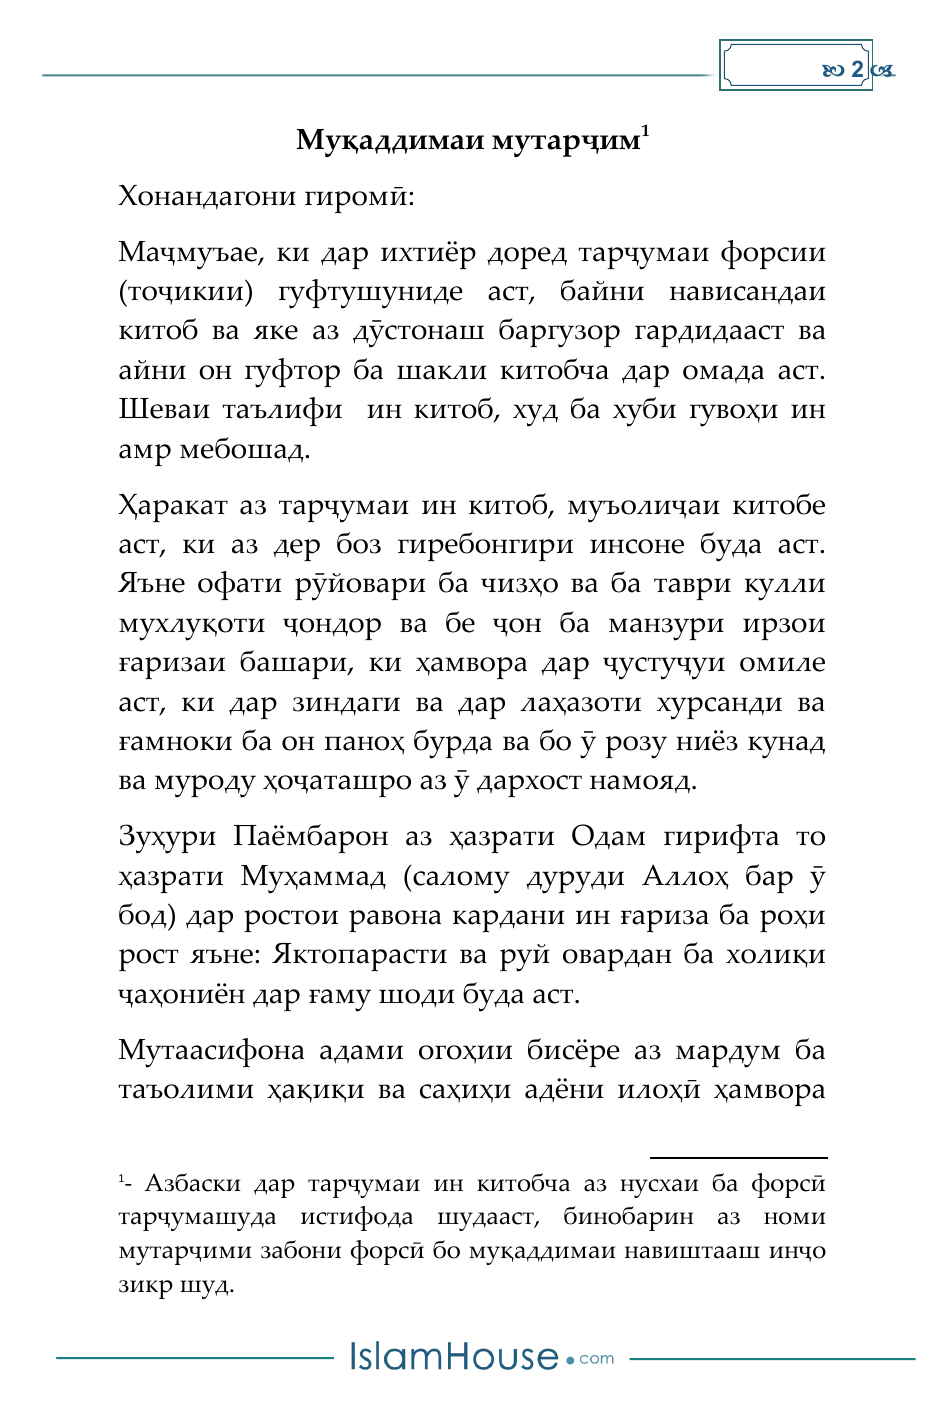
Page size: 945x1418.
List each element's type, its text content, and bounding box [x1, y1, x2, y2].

text Ҳаракат аз тарҷумаи ин китоб, муъолиҷаи китобе аст, ки аз дер боз гиребонгири инсоне буда аст. Яъне офати рӯйовари ба чизҳо ва ба таври кулли мухлуқоти ҷондор ва бе ҷон ба манзури ирзои ғаризаи башари, ки ҳамвора дар ҷустуҷуи омиле аст, ки дар зиндаги ва дар лаҳазоти хурсанди ва ғамноки ба он паноҳ бурда ва бо ӯ розу ниёз кунад ва муроду ҳоҷаташро аз ӯ дархост намояд. [118, 483, 827, 798]
text Маҷмуъае, ки дар ихтиёр доред тарҷумаи форсии (тоҷикии) гуфтушуниде аст, байни нависандаи китоб ва яке аз дӯстонаш баргузор гардидааст ва айни он гуфтор ба шакли китобча дар омада аст. Шеваи таълифи ин китоб, худ ба хуби гувоҳи ин амр мебошад. [118, 230, 827, 466]
text Муқаддимаи мутарҷим [118, 118, 827, 157]
picture [48, 1335, 334, 1376]
picture [342, 1336, 916, 1377]
text Зуҳури Паёмбарон аз ҳазрати Одам гирифта то ҳазрати Муҳаммад (салому дуруди Аллоҳ бар ӯ бод) дар ростои равона кардани ин ғариза ба роҳи рост яъне: Яктопарасти ва руй овардан ба холиқи ҷаҳониён дар ғаму шоди буда аст. [118, 815, 827, 1012]
text Хонандагони гиромӣ: [118, 174, 827, 213]
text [118, 1028, 827, 1107]
